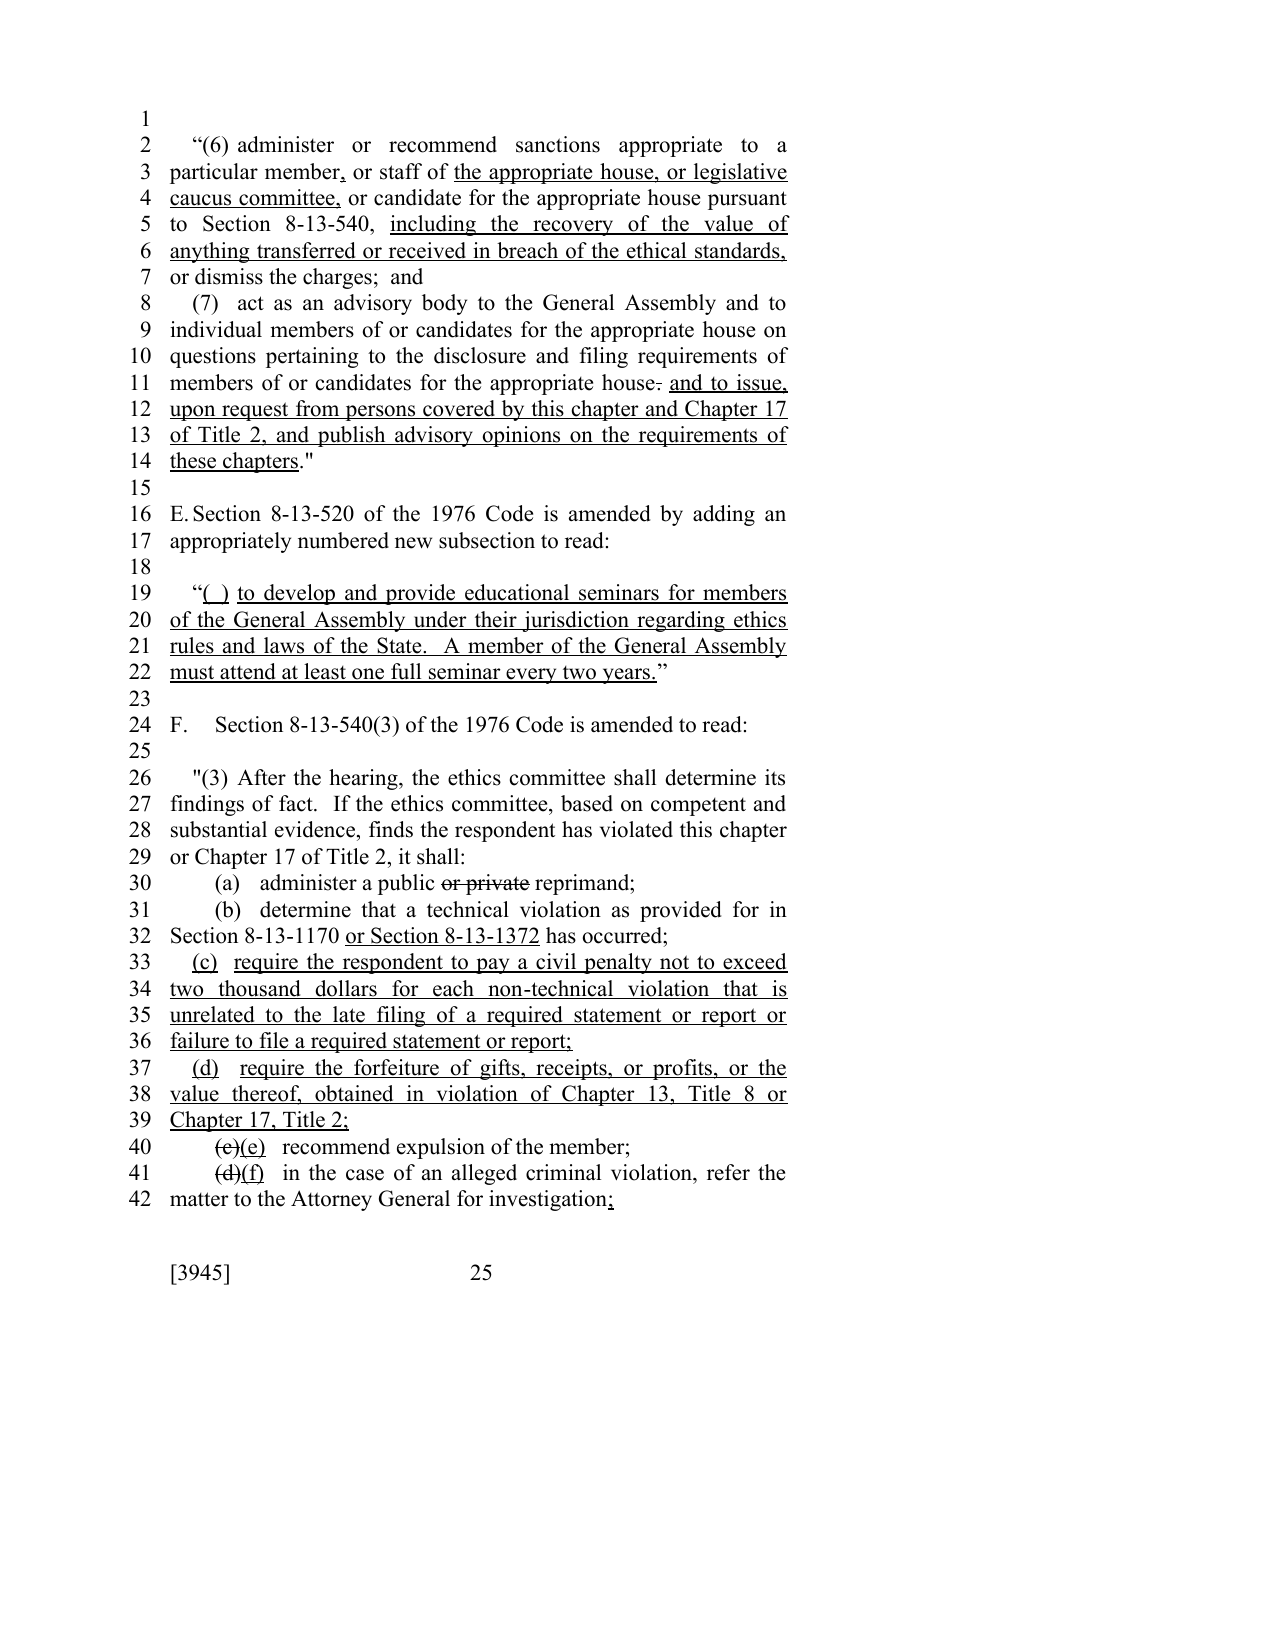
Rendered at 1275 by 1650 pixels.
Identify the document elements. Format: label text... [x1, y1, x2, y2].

text “( ) to develop and provide educational seminars for members of the General Assembly under their jurisdiction regarding ethics rules and laws of the State. A member of the General Assembly must attend at least one full seminar every two years.” [169, 656, 787, 685]
text (d) require the forfeiture of gifts, receipts, or profits, or the value thereof, obtained in violation of Chapter 13, Title 8 or Chapter 17, Title 2; [169, 1054, 787, 1103]
text (c) require the respondent to pay a civil penalty not to exceed two thousand dollars for each non-technical violation that is unrelated to the late filing of a required statement or report or failure to file a required statement or report; [169, 948, 787, 998]
text “( ) to develop and provide educational seminars for members of the General Assembly under their jurisdiction regarding ethics rules and laws of the State. A member of the General Assembly must attend at least one full seminar every two years.” [169, 630, 787, 655]
text "(3) After the hearing, the ethics committee shall determine its findings of fact. If the ethics committee, based on competent and substantial evidence, finds the respondent has violated this chapter or Chapter 17 of Title 2, it shall: [169, 764, 787, 869]
text (b) determine that a technical violation as provided for in Section 8-13-1170 or Section 8-13-1372 has occurred; [169, 896, 787, 948]
text (d)(f) in the case of an alleged criminal violation, refer the matter to the Attorney General for investigation; [169, 1159, 787, 1212]
text F. Section 8-13-540(3) of the 1976 Code is amended to read: [169, 711, 787, 737]
text “( ) to develop and provide educational seminars for members of the General Assembly under their jurisdiction regarding ethics rules and laws of the State. A member of the General Assembly must attend at least one full seminar every two years.” [169, 579, 787, 629]
text (c)(e) recommend expulsion of the member; [169, 1133, 787, 1159]
text (7) act as an advisory body to the General Assembly and to individual members of or candidates for the appropriate house on questions pertaining to the disclosure and filing requirements of members of or candidates for the appropriate house. and to issue, upon request from persons covered by this chapter and Chapter 17 of Title 2, and publish advisory opinions on the requirements of these chapters." [169, 289, 787, 418]
text (d) require the forfeiture of gifts, receipts, or profits, or the value thereof, obtained in violation of Chapter 13, Title 8 or Chapter 17, Title 2; [169, 1104, 787, 1133]
text (c) require the respondent to pay a civil penalty not to exceed two thousand dollars for each non-technical violation that is unrelated to the late filing of a required statement or report or failure to file a required statement or report; [169, 1025, 787, 1054]
text “(6) administer or recommend sanctions appropriate to a particular member, or staff of the appropriate house, or legislative caucus committee, or candidate for the appropriate house pursuant to Section 8-13-540, including the recovery of the value of anything transferred or received in breach of the ethical standards, or dismiss the charges; and [169, 131, 787, 260]
text E. Section 8-13-520 of the 1976 Code is amended by adding an appropriately numbered new subsection to read: [169, 500, 787, 553]
text (a) administer a public or private reprimand; [169, 869, 787, 896]
text (c) require the respondent to pay a civil penalty not to exceed two thousand dollars for each non-technical violation that is unrelated to the late filing of a required statement or report or failure to file a required statement or report; [169, 999, 787, 1024]
